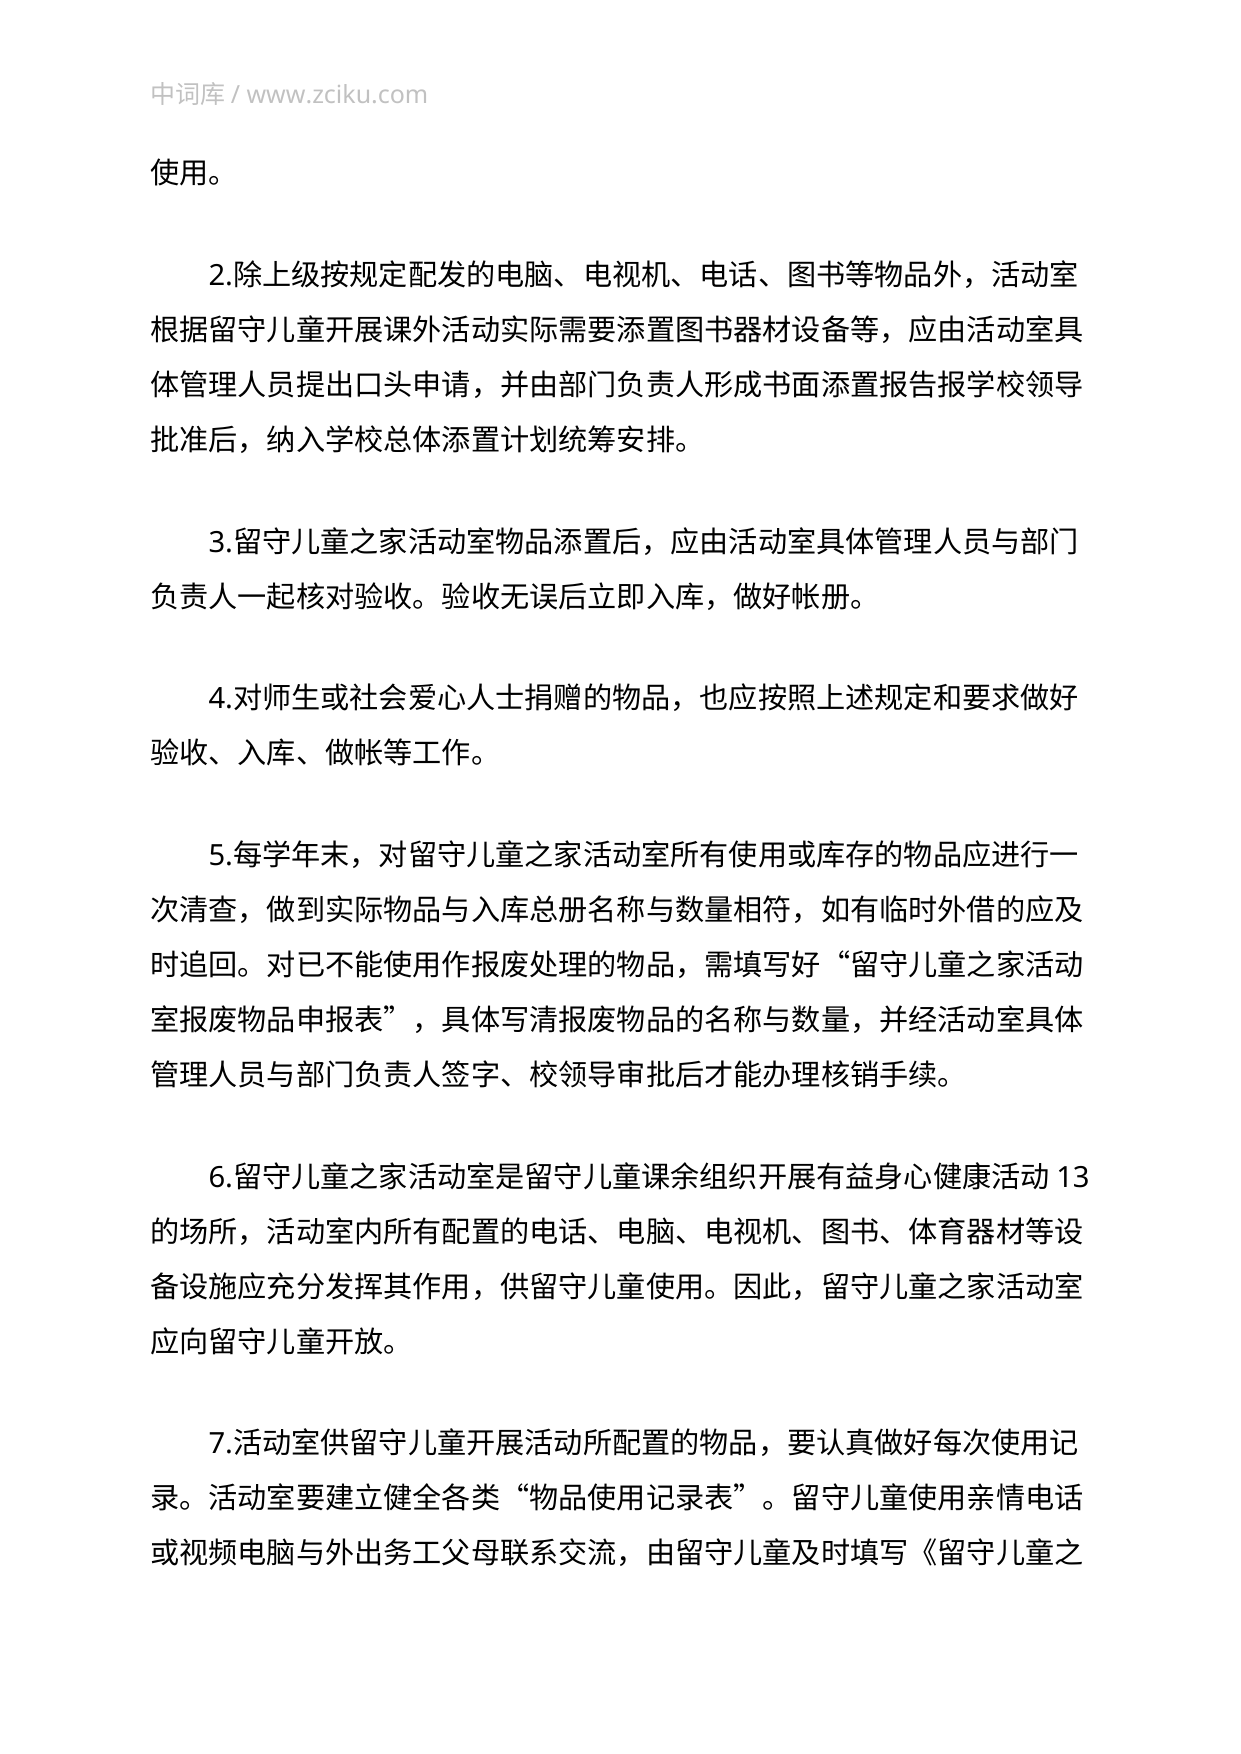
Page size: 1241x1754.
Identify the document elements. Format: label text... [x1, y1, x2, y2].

text 4.对师生或社会爱心人士捐赠的物品，也应按照上述规定和要求做好验收、入库、做帐等工作。 [150, 675, 1090, 772]
text 3.留守儿童之家活动室物品添置后，应由活动室具体管理人员与部门负责人一起核对验收。验收无误后立即入库，做好帐册。 [150, 518, 1090, 616]
text 6.留守儿童之家活动室是留守儿童课余组织开展有益身心健康活动 13 的场所，活动室内所有配置的电话、电脑、电视机、图书、体育器材等设备设施应充分发挥其作用，供留守儿童使用。因此，留守儿童之家活动室应向留守儿童开放。 [150, 1153, 1090, 1360]
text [150, 1420, 1090, 1572]
text 5.每学年末，对留守儿童之家活动室所有使用或库存的物品应进行一次清查，做到实际物品与入库总册名称与数量相符，如有临时外借的应及时追回。对已不能使用作报废处理的物品，需填写好“留守儿童之家活动室报废物品申报表”，具体写清报废物品的名称与数量，并经活动室具体管理人员与部门负责人签字、校领导审批后才能办理核销手续。 [150, 832, 1090, 1094]
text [150, 150, 1090, 192]
text 2.除上级按规定配发的电脑、电视机、电话、图书等物品外，活动室根据留守儿童开展课外活动实际需要添置图书器材设备等，应由活动室具体管理人员提出口头申请，并由部门负责人形成书面添置报告报学校领导批准后，纳入学校总体添置计划统筹安排。 [150, 252, 1090, 459]
